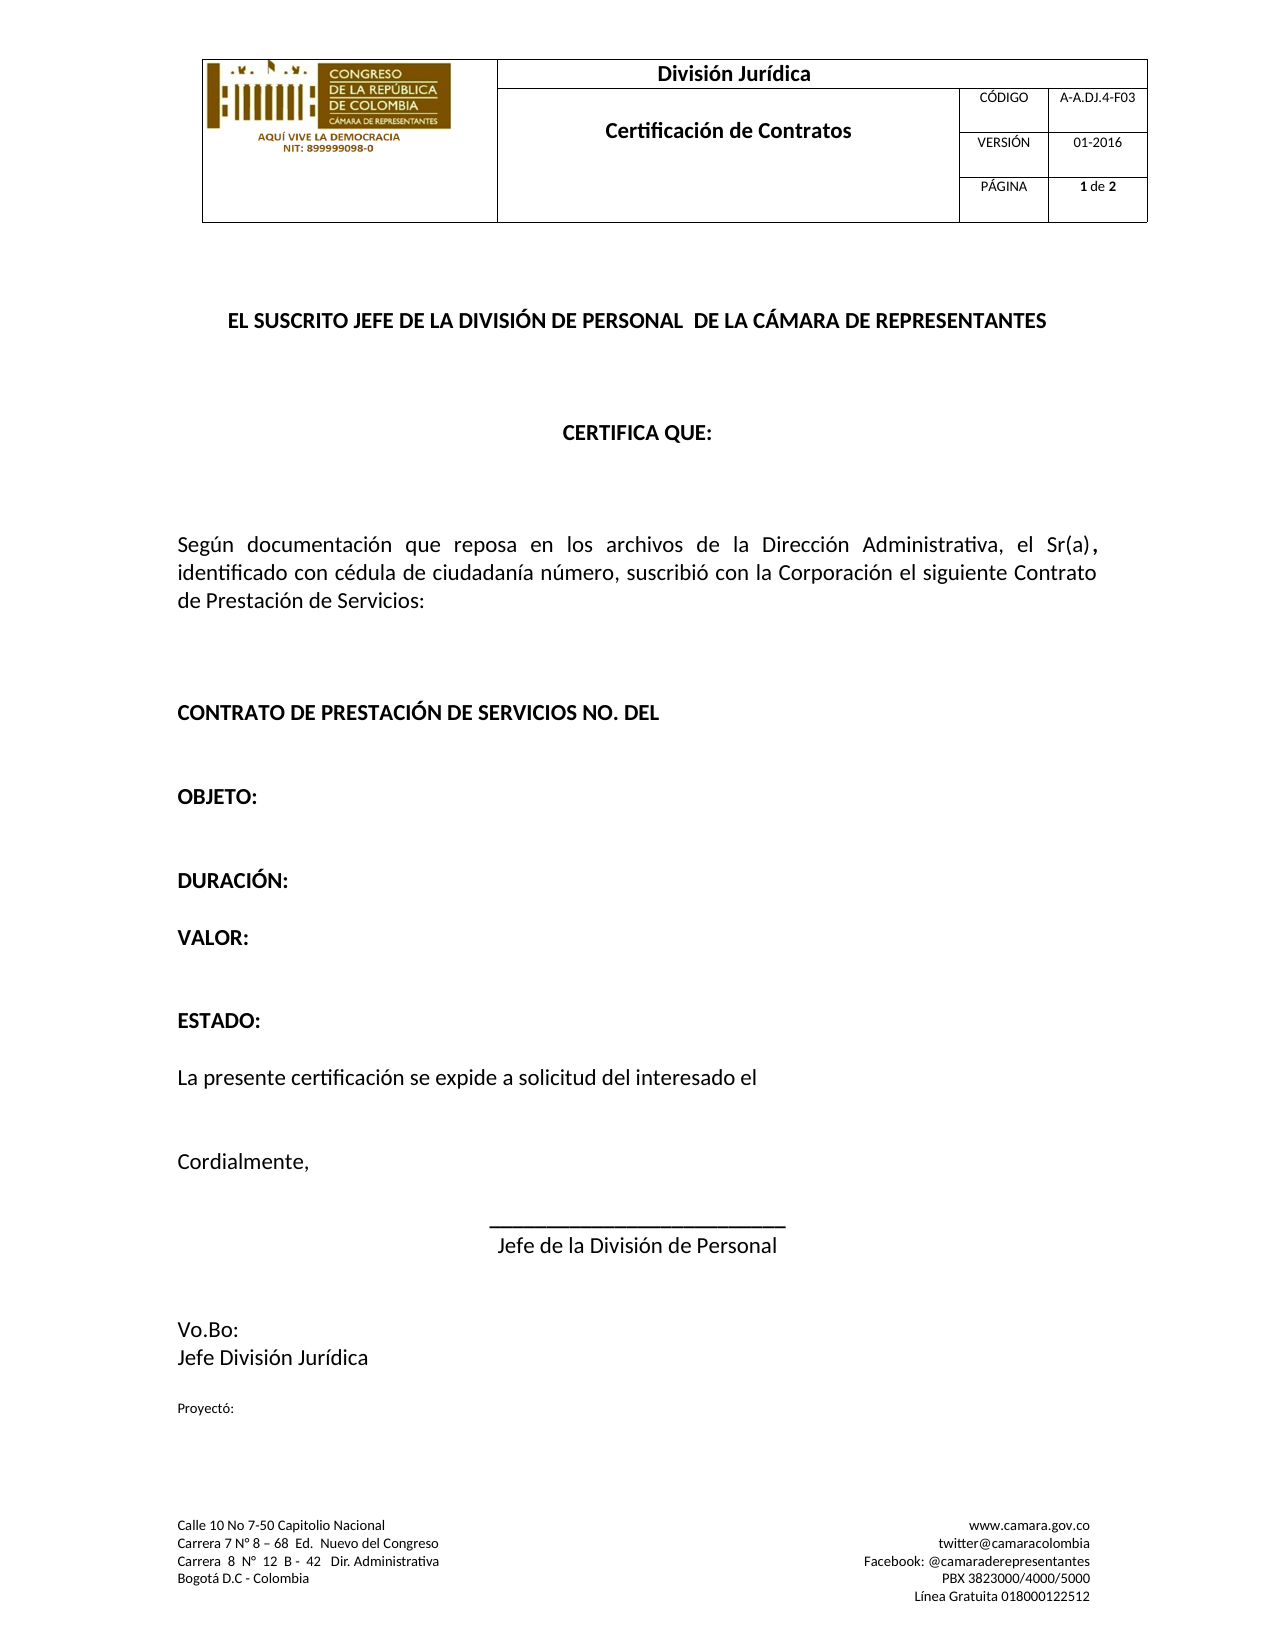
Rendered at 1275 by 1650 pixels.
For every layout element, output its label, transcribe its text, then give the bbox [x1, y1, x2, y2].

text VALOR: [177, 923, 1098, 951]
text La presente certificación se expide a solicitud del interesado el [177, 1063, 1098, 1091]
text EL SUSCRITO JEFE DE LA DIVISIÓN DE PERSONAL DE LA CÁMARA DE REPRESENTANTES [177, 306, 1098, 334]
text __________________________ [177, 1203, 1098, 1231]
text Jefe División Jurídica [177, 1343, 1098, 1371]
text Jefe de la División de Personal [177, 1231, 1098, 1259]
text DURACIÓN: [177, 867, 1098, 894]
picture [206, 60, 452, 155]
text Cordialmente, [177, 1147, 1098, 1175]
text CERTIFICA QUE: [177, 418, 1098, 446]
text Según documentación que reposa en los archivos de la Dirección Administrativa, el Sr(a), identificado con cédula de ciudadanía número, suscribió con la Corporación el siguiente Contrato de Prestación de Servicios: [177, 530, 1098, 614]
text OBJETO: [177, 782, 1098, 811]
text Vo.Bo: [177, 1315, 1098, 1343]
text CONTRATO DE PRESTACIÓN DE SERVICIOS NO. DEL [177, 698, 1098, 726]
text ESTADO: [177, 1007, 1098, 1035]
text Proyectó: [177, 1399, 1098, 1417]
